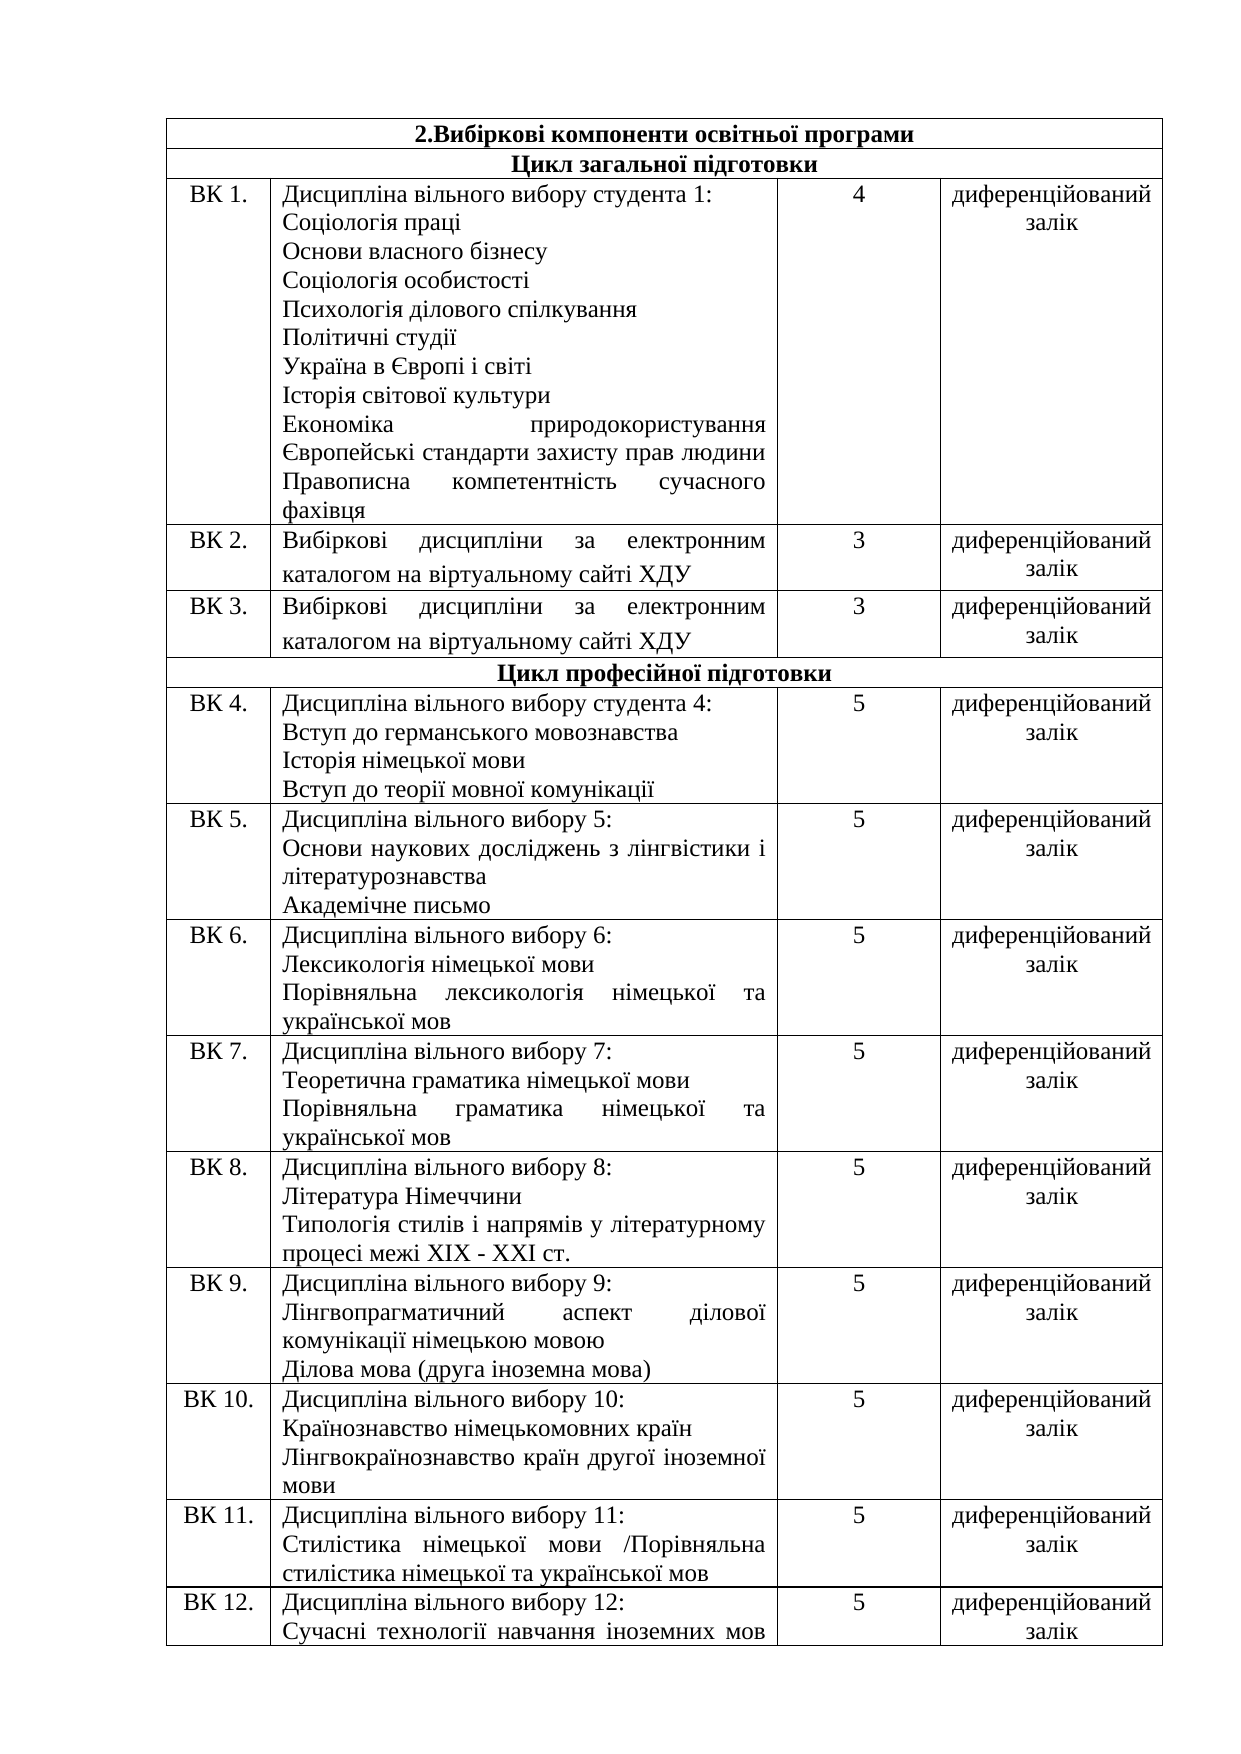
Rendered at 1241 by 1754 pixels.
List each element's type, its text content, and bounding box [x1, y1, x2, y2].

table_cell Вибіркові дисципліни за електронним каталогом на віртуальному сайті ХДУ [271, 525, 777, 590]
table_cell диференційований залік [941, 920, 1162, 1035]
table_cell ВК 2. [167, 525, 270, 590]
table_cell 5 [778, 1500, 940, 1586]
table_cell ВК 10. [167, 1384, 270, 1499]
table_cell Дисципліна вільного вибору студента 4: Вступ до германського мовознавства Історія німецької мови Вступ до теорії мовної комунікації [271, 688, 777, 803]
table_cell 3 [778, 591, 940, 657]
table_cell Дисципліна вільного вибору 9: Лінгвопрагматичний аспект ділової комунікації німецькою мовою Ділова мова (друга іноземна мова) [271, 1268, 777, 1383]
table_cell диференційований залік [941, 1268, 1162, 1383]
table_cell диференційований залік [941, 804, 1162, 919]
table_cell Дисципліна вільного вибору 8: Література Німеччини Типологія стилів і напрямів у літературному процесі межі XIX - XXІ ст. [271, 1152, 777, 1267]
table_cell 5 [778, 1268, 940, 1383]
table_cell 5 [778, 1384, 940, 1499]
table_cell диференційований залік [941, 525, 1162, 590]
table_cell ВК 8. [167, 1152, 270, 1267]
table_cell диференційований залік [941, 591, 1162, 657]
table_cell диференційований залік [941, 1036, 1162, 1151]
table_cell Дисципліна вільного вибору 5: Основи наукових досліджень з лінгвістики і літературознавства Академічне письмо [271, 804, 777, 919]
table_cell ВК 4. [167, 688, 270, 803]
table_cell 3 [778, 525, 940, 590]
table_cell Вибіркові дисципліни за електронним каталогом на віртуальному сайті ХДУ [271, 591, 777, 657]
table_cell Дисципліна вільного вибору 10: Країнознавство німецькомовних країн Лінгвокраїнознавство країн другої іноземної мови [271, 1384, 777, 1499]
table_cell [271, 1588, 777, 1645]
table_cell ВК 5. [167, 804, 270, 919]
table_cell ВК 6. [167, 920, 270, 1035]
table_cell 5 [778, 920, 940, 1035]
table_cell Цикл загальної підготовки [167, 149, 1162, 178]
table_cell 5 [778, 1036, 940, 1151]
table_cell диференційований залік [941, 1500, 1162, 1586]
table_cell ВК 11. [167, 1500, 270, 1586]
table_cell 5 [778, 688, 940, 803]
table_cell 5 [778, 804, 940, 919]
table_cell Дисципліна вільного вибору 6: Лексикологія німецької мови Порівняльна лексикологія німецької та української мов [271, 920, 777, 1035]
table_cell Дисципліна вільного вибору студента 1: Соціологія праці Основи власного бізнесу Соціологія особистості Психологія ділового спілкування Політичні студії Україна в Європі і світі Історія світової культури Економіка природокористування Європейські стандарти захисту прав людини Правописна компетентність сучасного фахівця [271, 179, 777, 524]
table_cell диференційований залік [941, 1152, 1162, 1267]
table_cell Цикл професійної підготовки [167, 658, 1162, 687]
table_cell диференційований залік [941, 179, 1162, 524]
table_cell 2.Вибіркові компоненти освітньої програми [167, 119, 1162, 148]
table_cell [941, 1588, 1162, 1645]
table_cell ВК 12. [167, 1588, 270, 1645]
table_cell ВК 3. [167, 591, 270, 657]
table_cell ВК 1. [167, 179, 270, 524]
table_cell Дисципліна вільного вибору 11: Стилістика німецької мови /Порівняльна стилістика німецької та української мов [271, 1500, 777, 1586]
table_cell ВК 7. [167, 1036, 270, 1151]
table_cell 4 [778, 179, 940, 524]
table_cell диференційований залік [941, 688, 1162, 803]
table_cell Дисципліна вільного вибору 7: Теоретична граматика німецької мови Порівняльна граматика німецької та української мов [271, 1036, 777, 1151]
table_cell 5 [778, 1588, 940, 1645]
table_cell ВК 9. [167, 1268, 270, 1383]
table_cell 5 [778, 1152, 940, 1267]
table_cell диференційований залік [941, 1384, 1162, 1499]
